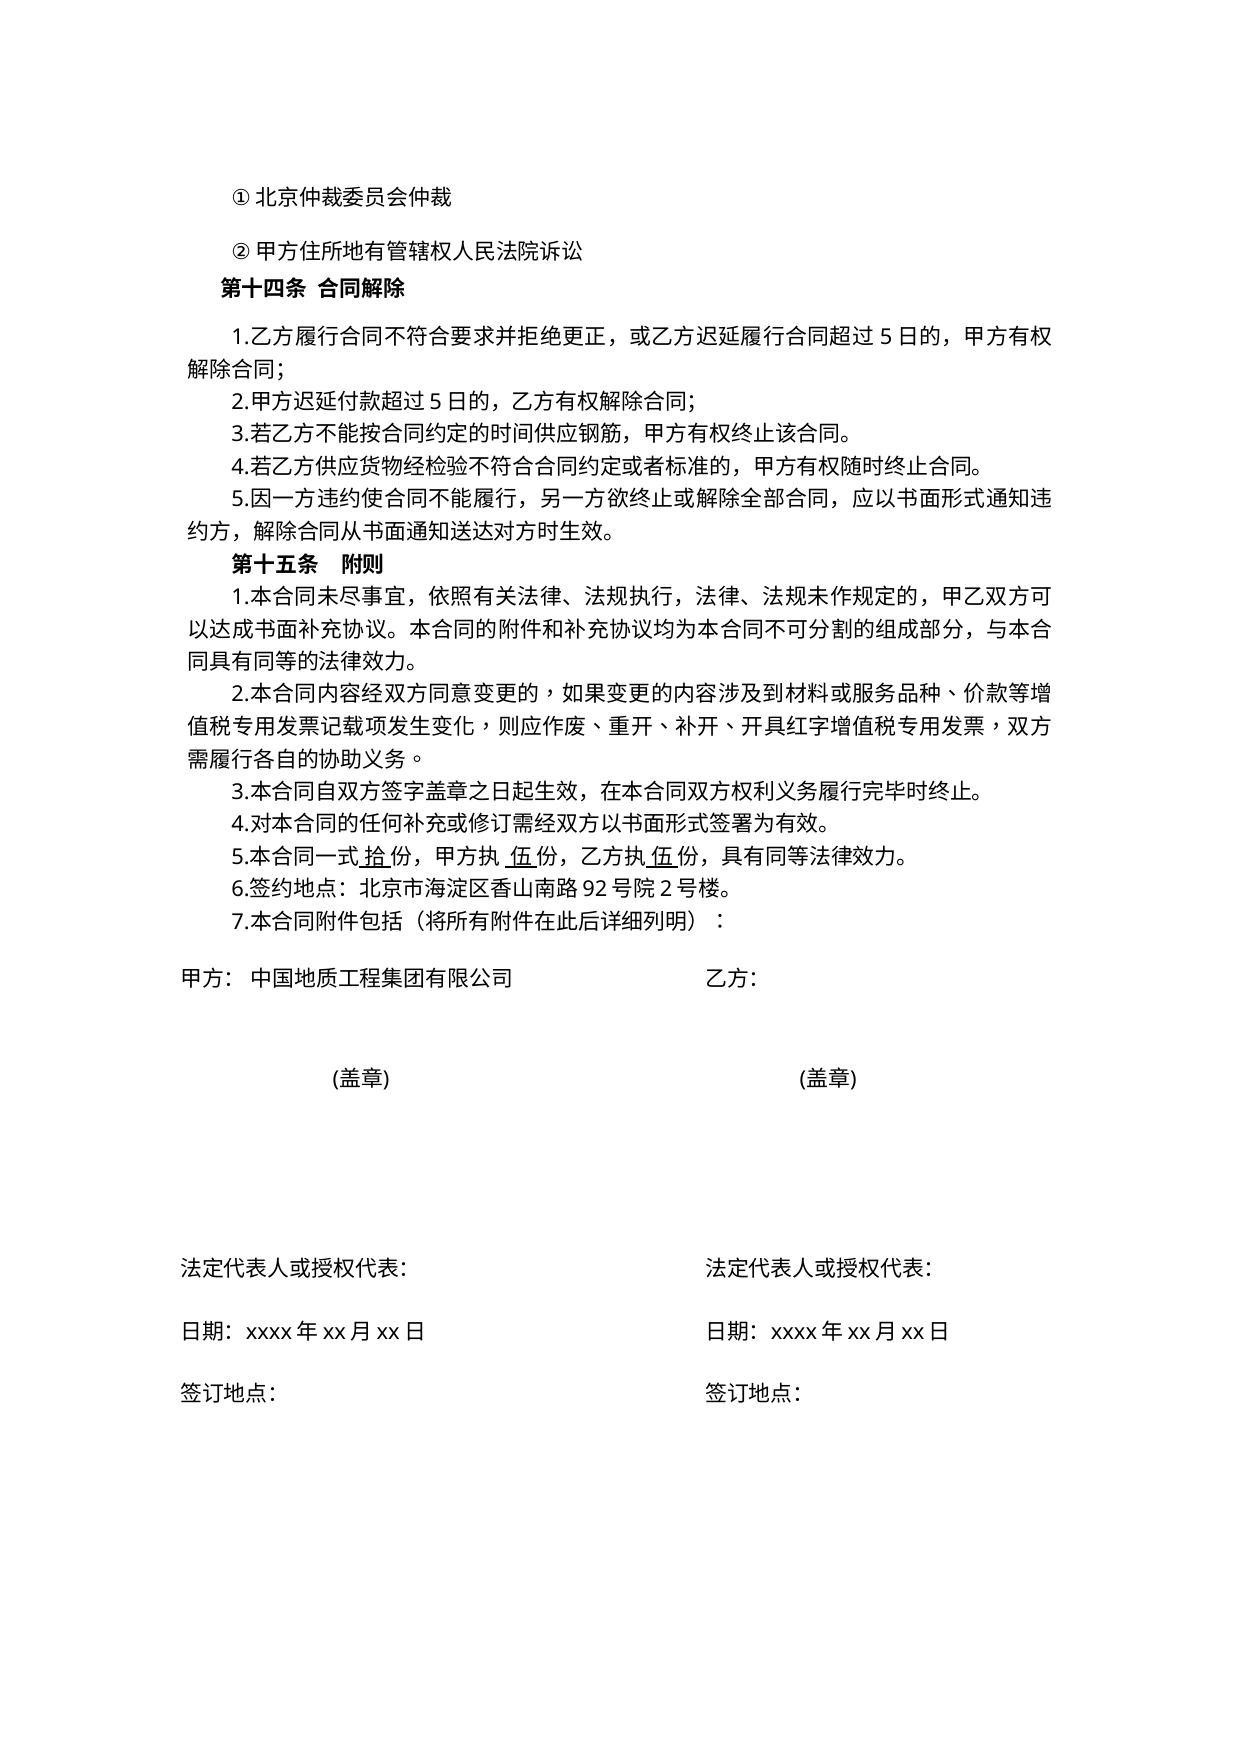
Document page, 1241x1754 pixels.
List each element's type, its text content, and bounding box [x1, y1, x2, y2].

table_header 乙方： (盖章) [694, 936, 1125, 1164]
text 第十五条 附则 [187, 546, 1053, 579]
table_cell 法定代表人或授权代表： 日期：xxxx年xx月xx日 签订地点： [169, 1164, 694, 1414]
text 1.乙方履行合同不符合要求并拒绝更正，或乙方迟延履行合同超过5日的，甲方有权解除合同； [187, 319, 1053, 384]
text 2.甲方迟延付款超过5日的，乙方有权解除合同； [187, 384, 1053, 416]
text 4.对本合同的任何补充或修订需经双方以书面形式签署为有效。 [187, 806, 1053, 839]
text 3.若乙方不能按合同约定的时间供应钢筋，甲方有权终止该合同。 [187, 416, 1053, 449]
table_cell 法定代表人或授权代表： 日期：xxxx年xx月xx日 签订地点： [694, 1164, 1125, 1414]
text 4.若乙方供应货物经检验不符合合同约定或者标准的，甲方有权随时终止合同。 [187, 449, 1053, 481]
text 5.因一方违约使合同不能履行，另一方欲终止或解除全部合同，应以书面形式通知违约方，解除合同从书面通知送达对方时生效。 [187, 481, 1053, 546]
text ①北京仲裁委员会仲裁 [187, 162, 1053, 216]
text 第十四条 合同解除 [187, 270, 1053, 303]
text 7.本合同附件包括（将所有附件在此后详细列明）： [187, 904, 1053, 936]
text 6.签约地点：北京市海淀区香山南路92号院2号楼。 [187, 871, 1053, 904]
text 2.本合同内容经双方同意变更的，如果变更的内容涉及到材料或服务品种、价款等增值税专用发票记载项发生变化，则应作废、重开、补开、开具红字增值税专用发票，双方需履行各自的协助义务。 [187, 676, 1053, 774]
text 3.本合同自双方签字盖章之日起生效，在本合同双方权利义务履行完毕时终止。 [187, 774, 1053, 806]
text 1.本合同未尽事宜，依照有关法律、法规执行，法律、法规未作规定的，甲乙双方可以达成书面补充协议。本合同的附件和补充协议均为本合同不可分割的组成部分，与本合同具有同等的法律效力。 [187, 579, 1053, 676]
table_header 甲方： 中国地质工程集团有限公司 (盖章) [169, 936, 694, 1164]
text 5.本合同一式 拾 份，甲方执 伍 份，乙方执 伍 份，具有同等法律效力。 [187, 839, 1053, 871]
text ②甲方住所地有管辖权人民法院诉讼 [187, 216, 1053, 270]
